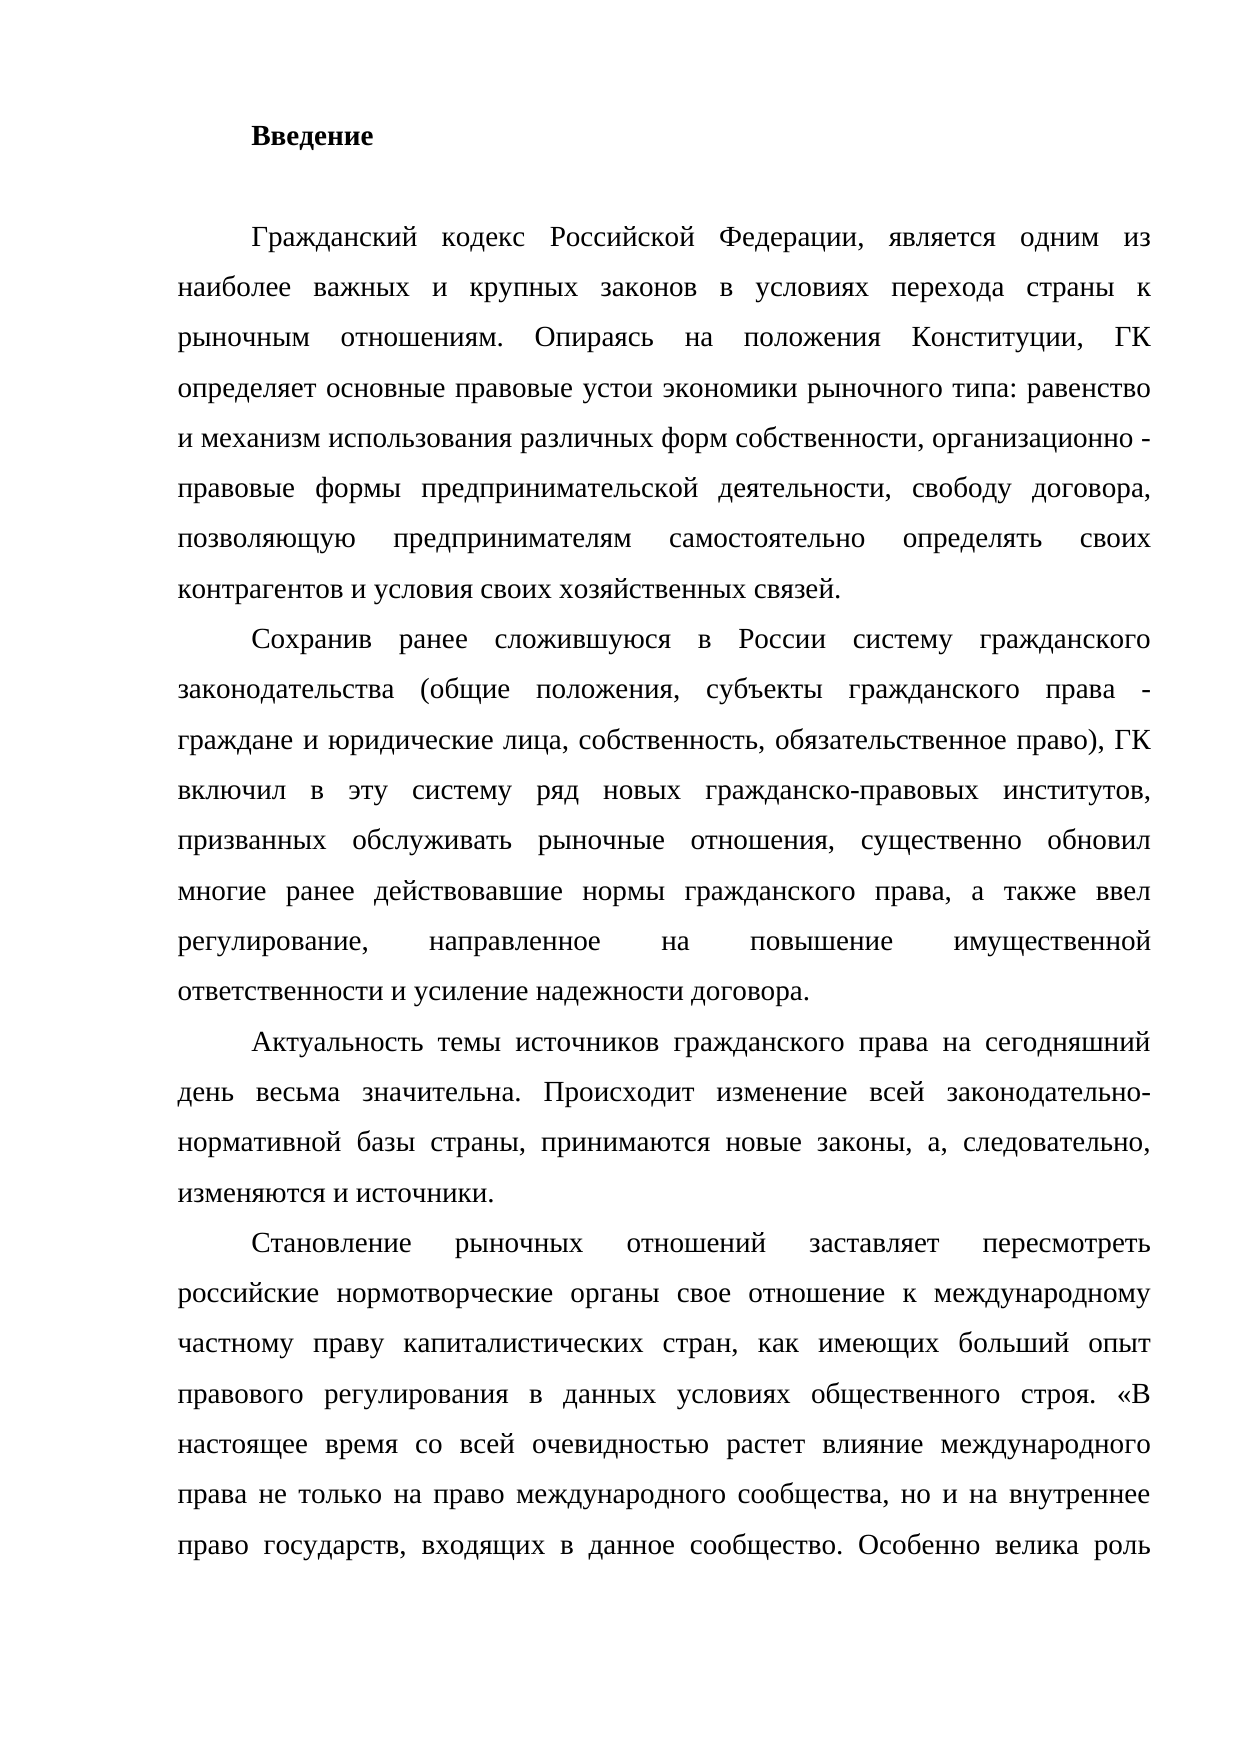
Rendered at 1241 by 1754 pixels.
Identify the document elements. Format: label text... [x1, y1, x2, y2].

text Гражданский кодекс Российской Федерации, является одним из наиболее важных и крупных законов в условиях перехода страны к рыночным отношениям. Опираясь на положения Конституции, ГК определяет основные правовые устои экономики рыночного типа: равенство и механизм использования различных форм собственности, организационно - правовые формы предпринимательской деятельности, свободу договора, позволяющую предпринимателям самостоятельно определять своих контрагентов и условия своих хозяйственных связей. [177, 219, 1152, 604]
text Введение [177, 118, 1152, 152]
text Актуальность темы источников гражданского права на сегодняшний день весьма значительна. Происходит изменение всей законодательно-нормативной базы страны, принимаются новые законы, а, следовательно, изменяются и источники. [177, 1024, 1152, 1208]
text Сохранив ранее сложившуюся в России систему гражданского законодательства (общие положения, субъекты гражданского права - граждане и юридические лица, собственность, обязательственное право), ГК включил в эту систему ряд новых гражданско-правовых институтов, призванных обслуживать рыночные отношения, существенно обновил многие ранее действовавшие нормы гражданского права, а также ввел регулирование, направленное на повышение имущественной ответственности и усиление надежности договора. [177, 621, 1152, 1007]
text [177, 1225, 1152, 1560]
